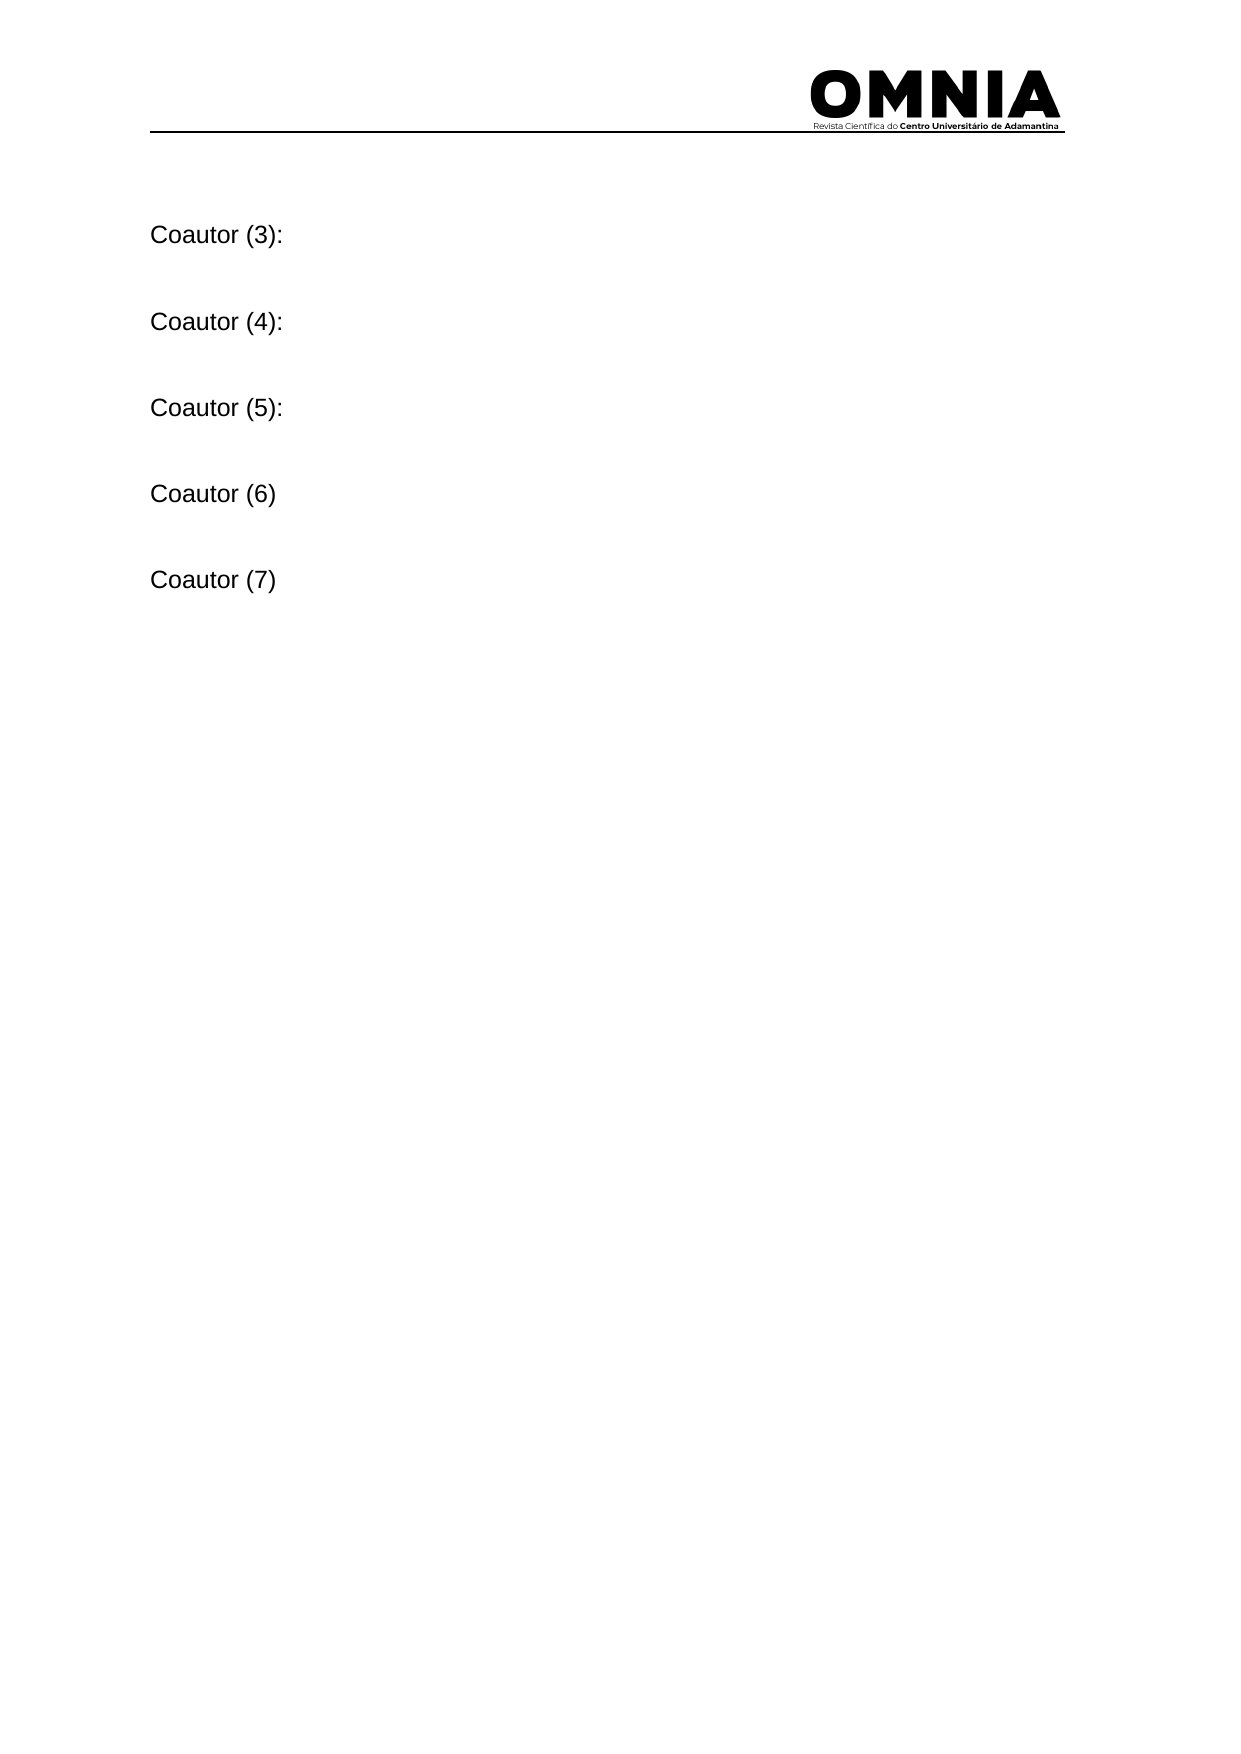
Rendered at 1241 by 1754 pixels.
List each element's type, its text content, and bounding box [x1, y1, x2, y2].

picture [806, 65, 1067, 133]
text Coautor (5): [150, 393, 1090, 422]
text Coautor (3): [150, 220, 1090, 249]
text Coautor (4): [150, 307, 1090, 335]
text Coautor (7) [150, 565, 1090, 594]
text Coautor (6) [150, 479, 1090, 508]
